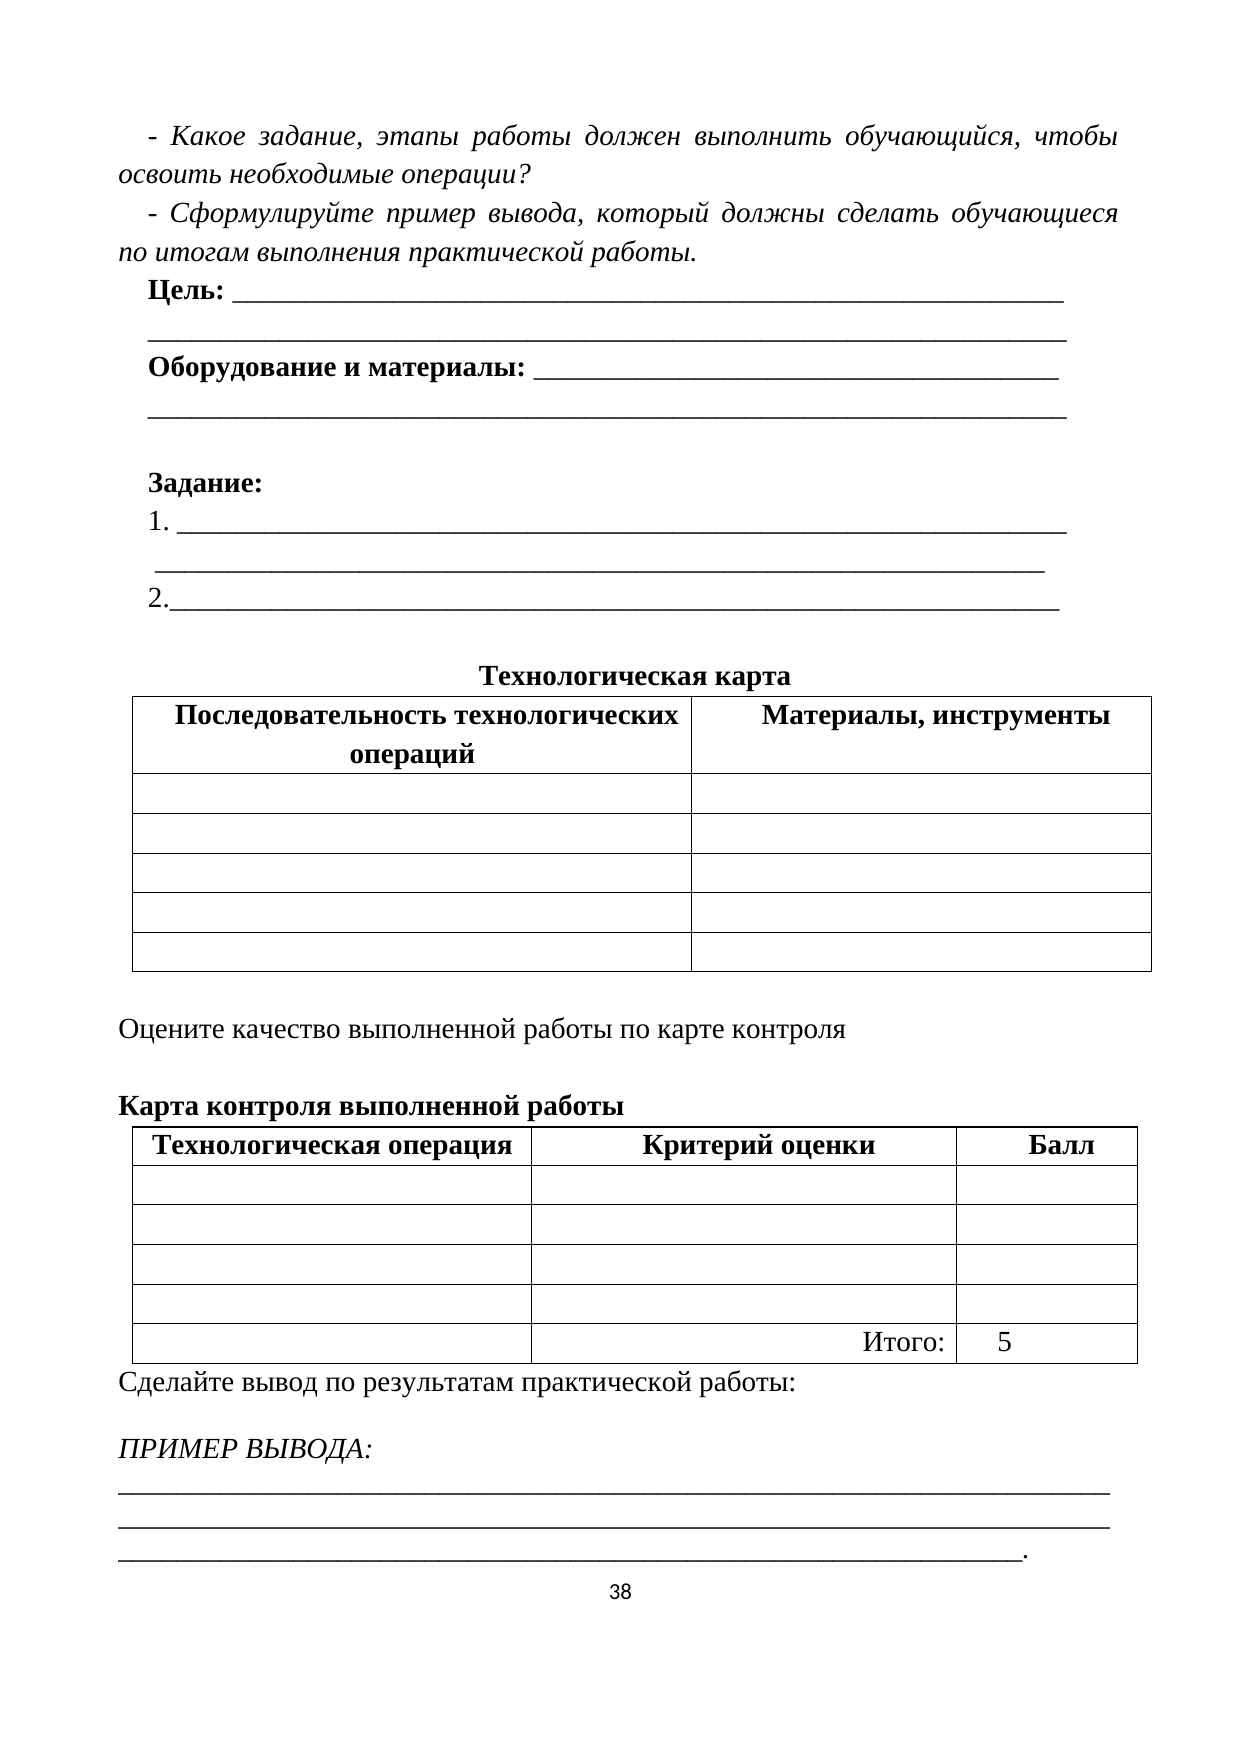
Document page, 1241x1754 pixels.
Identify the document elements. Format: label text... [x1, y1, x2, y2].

table_cell [133, 1285, 531, 1323]
text Карта контроля выполненной работы [118, 1088, 1122, 1121]
text _______________________________________________________________ [118, 311, 1122, 344]
text Сделайте вывод по результатам практической работы: [118, 1364, 1122, 1397]
table_header Критерий оценки [532, 1128, 956, 1165]
text 2._____________________________________________________________ [118, 581, 1122, 614]
text 1. _____________________________________________________________ [118, 503, 1122, 537]
table_cell [957, 1205, 1137, 1244]
table_cell [532, 1166, 956, 1204]
text - Какое задание, этапы работы должен выполнить обучающийся, чтобы освоить необходимые операции? [118, 118, 1122, 190]
table_header Материалы, инструменты [692, 697, 1151, 773]
table_cell [133, 814, 691, 852]
table_cell [133, 893, 691, 932]
text ПРИМЕР ВЫВОДА: ______________________________________________________________________________________________________________________________________________________________________________________________________. [118, 1431, 1122, 1565]
table_cell [692, 774, 1151, 813]
table_cell [692, 854, 1151, 892]
text - Сформулируйте пример вывода, который должны сделать обучающиеся по итогам выполнения практической работы. [118, 195, 1122, 267]
table_cell [692, 893, 1151, 932]
table_header Балл [957, 1128, 1137, 1165]
table_cell [133, 1245, 531, 1283]
text Оборудование и материалы: ____________________________________ [118, 349, 1122, 383]
table_cell [133, 1166, 531, 1204]
table_cell [957, 1285, 1137, 1323]
table_cell [532, 1205, 956, 1244]
table_header Последовательность технологических операций [133, 697, 691, 773]
table_cell [133, 774, 691, 813]
text Технологическая карта [118, 658, 1122, 691]
table_cell Итого: [532, 1324, 956, 1363]
table_cell [692, 814, 1151, 852]
table_cell [133, 1205, 531, 1244]
table_header Технологическая операция [133, 1128, 531, 1165]
text _______________________________________________________________ [118, 388, 1122, 421]
table_cell [133, 1324, 531, 1363]
text _____________________________________________________________ [118, 542, 1122, 576]
text Цель: _________________________________________________________ [118, 272, 1122, 306]
table_cell [532, 1245, 956, 1283]
table_cell [957, 1245, 1137, 1283]
table_cell [957, 1166, 1137, 1204]
table_cell [133, 933, 691, 971]
table_cell 5 [957, 1324, 1137, 1363]
table_cell [133, 854, 691, 892]
table_cell [692, 933, 1151, 971]
table_cell [532, 1285, 956, 1323]
text Задание: [118, 465, 1122, 498]
text Оцените качество выполненной работы по карте контроля [118, 1011, 1122, 1044]
